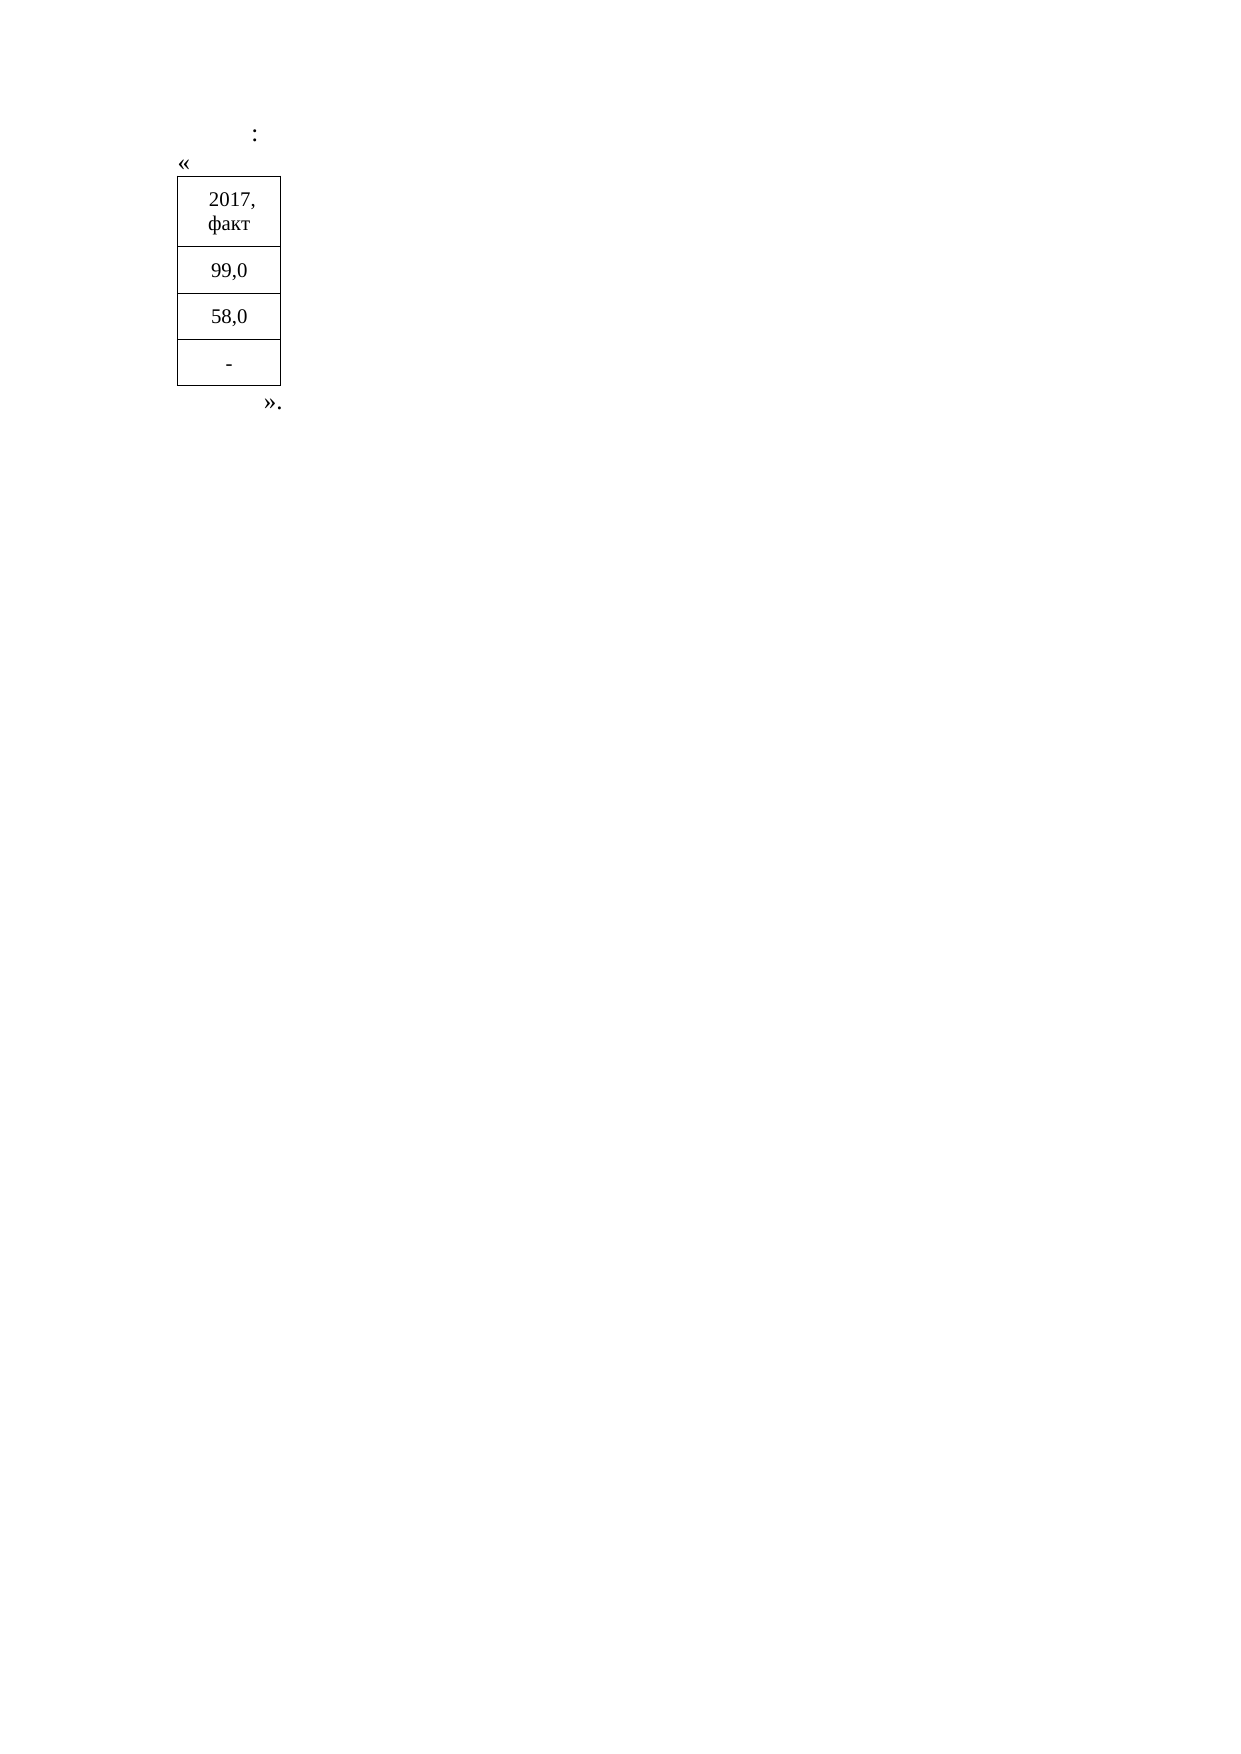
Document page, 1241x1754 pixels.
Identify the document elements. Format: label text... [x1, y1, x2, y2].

table_cell - [178, 340, 280, 385]
text « [177, 147, 1152, 176]
text : [177, 118, 1152, 147]
table_cell 99,0 [178, 247, 280, 292]
text ». [177, 386, 1152, 415]
table_header 2017, факт [178, 177, 280, 246]
table_cell 58,0 [178, 294, 280, 339]
